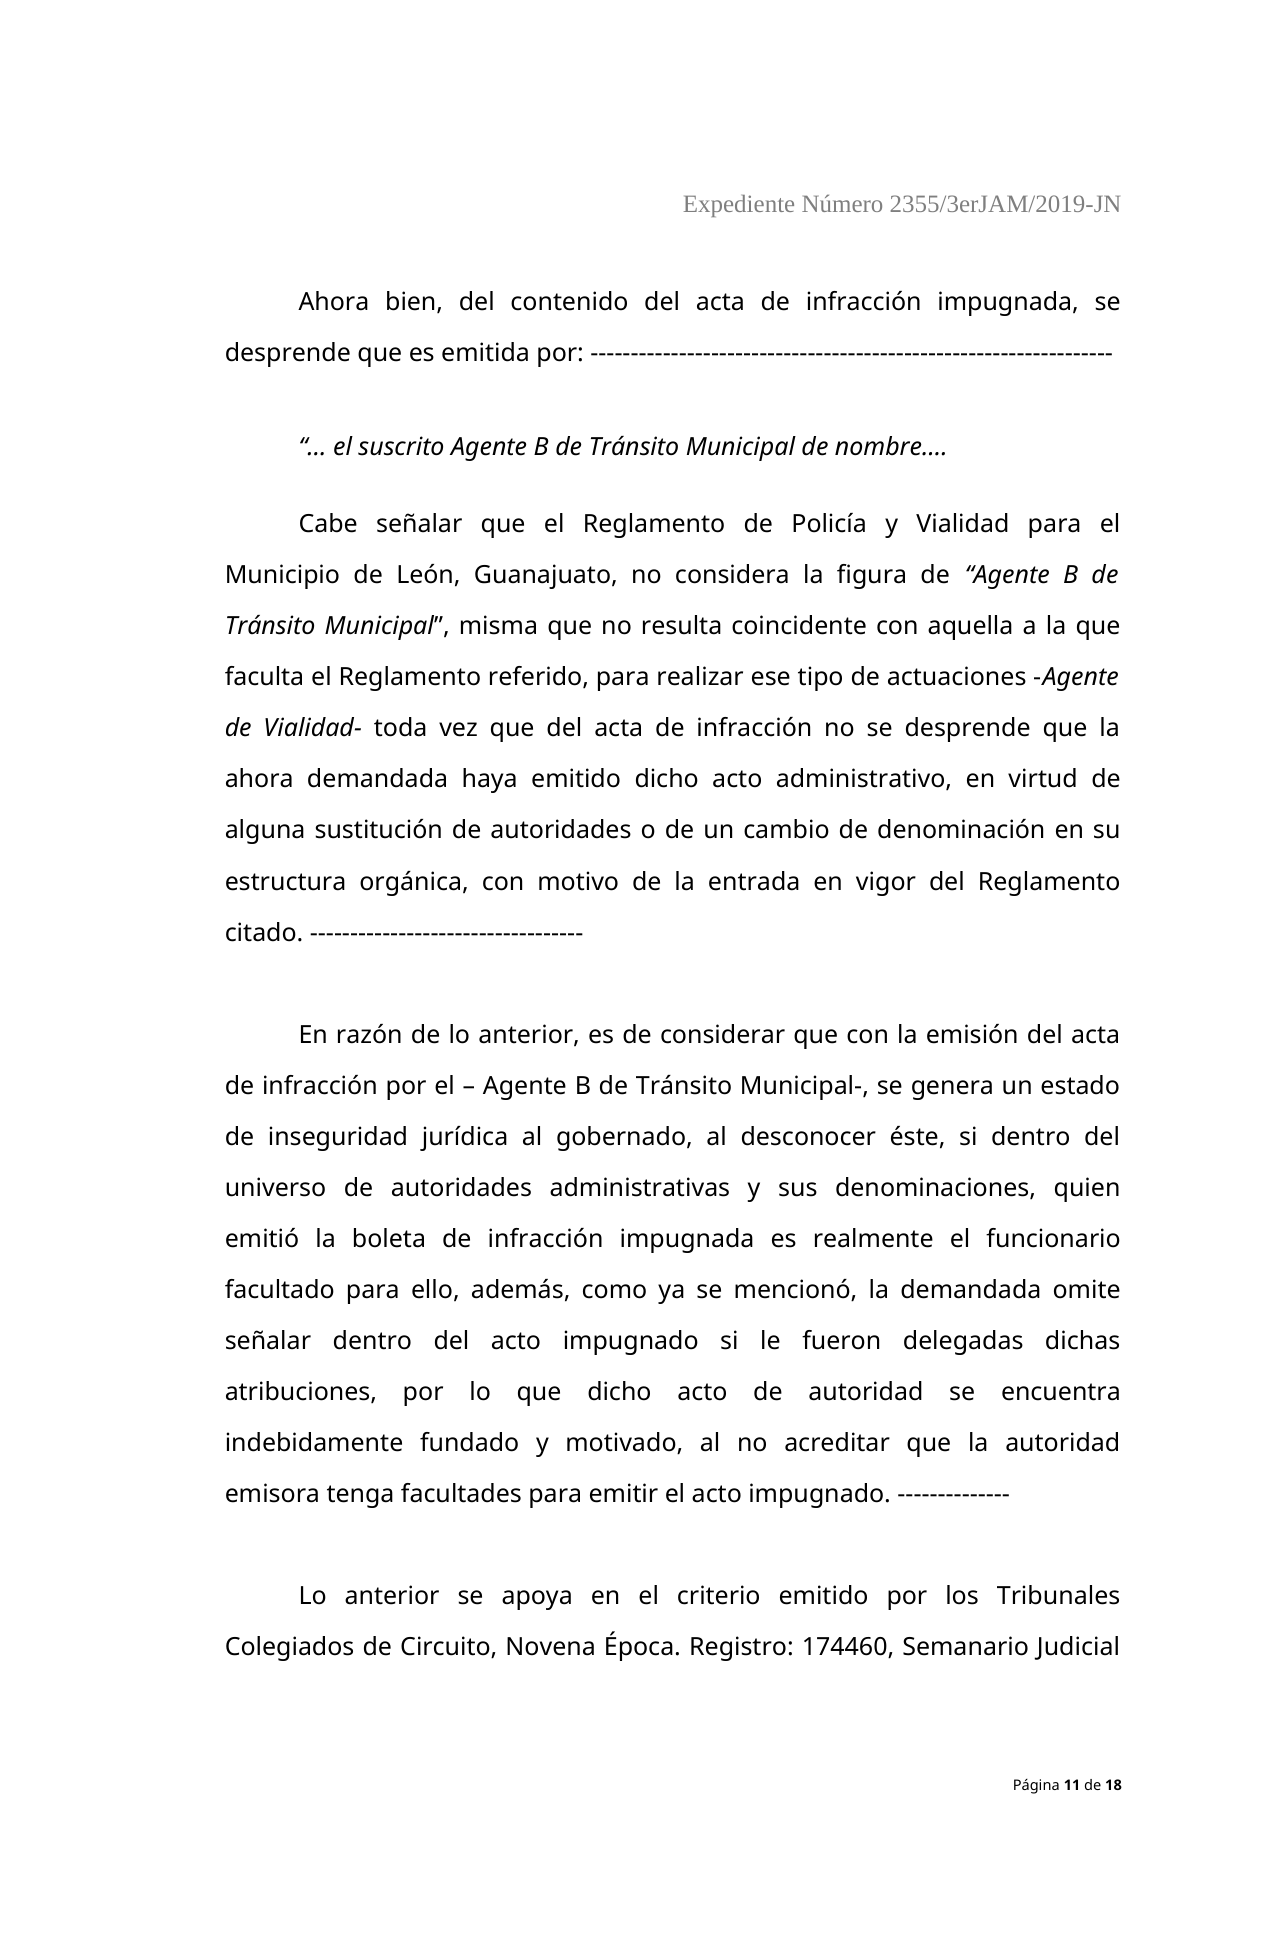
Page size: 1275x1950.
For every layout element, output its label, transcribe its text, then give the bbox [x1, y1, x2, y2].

text Cabe señalar que el Reglamento de Policía y Vialidad para el Municipio de León, Guanajuato, no considera la figura de “Agente B de Tránsito Municipal”, misma que no resulta coincidente con aquella a la que faculta el Reglamento referido, para realizar ese tipo de actuaciones -Agente de Vialidad- toda vez que del acta de infracción no se desprende que la ahora demandada haya emitido dicho acto administrativo, en virtud de alguna sustitución de autoridades o de un cambio de denominación en su estructura orgánica, con motivo de la entrada en vigor del Reglamento citado. ---------------------------------- [224, 506, 1121, 948]
text Ahora bien, del contenido del acta de infracción impugnada, se desprende que es emitida por: ----------------------------------------------------------------- [224, 283, 1121, 369]
text “… el suscrito Agente B de Tránsito Municipal de nombre…. [224, 429, 1121, 463]
text En razón de lo anterior, es de considerar que con la emisión del acta de infracción por el – Agente B de Tránsito Municipal-, se genera un estado de inseguridad jurídica al gobernado, al desconocer éste, si dentro del universo de autoridades administrativas y sus denominaciones, quien emitió la boleta de infracción impugnada es realmente el funcionario facultado para ello, además, como ya se mencionó, la demandada omite señalar dentro del acto impugnado si le fueron delegadas dichas atribuciones, por lo que dicho acto de autoridad se encuentra indebidamente fundado y motivado, al no acreditar que la autoridad emisora tenga facultades para emitir el acto impugnado. -------------- [224, 1016, 1121, 1510]
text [224, 1578, 1121, 1663]
